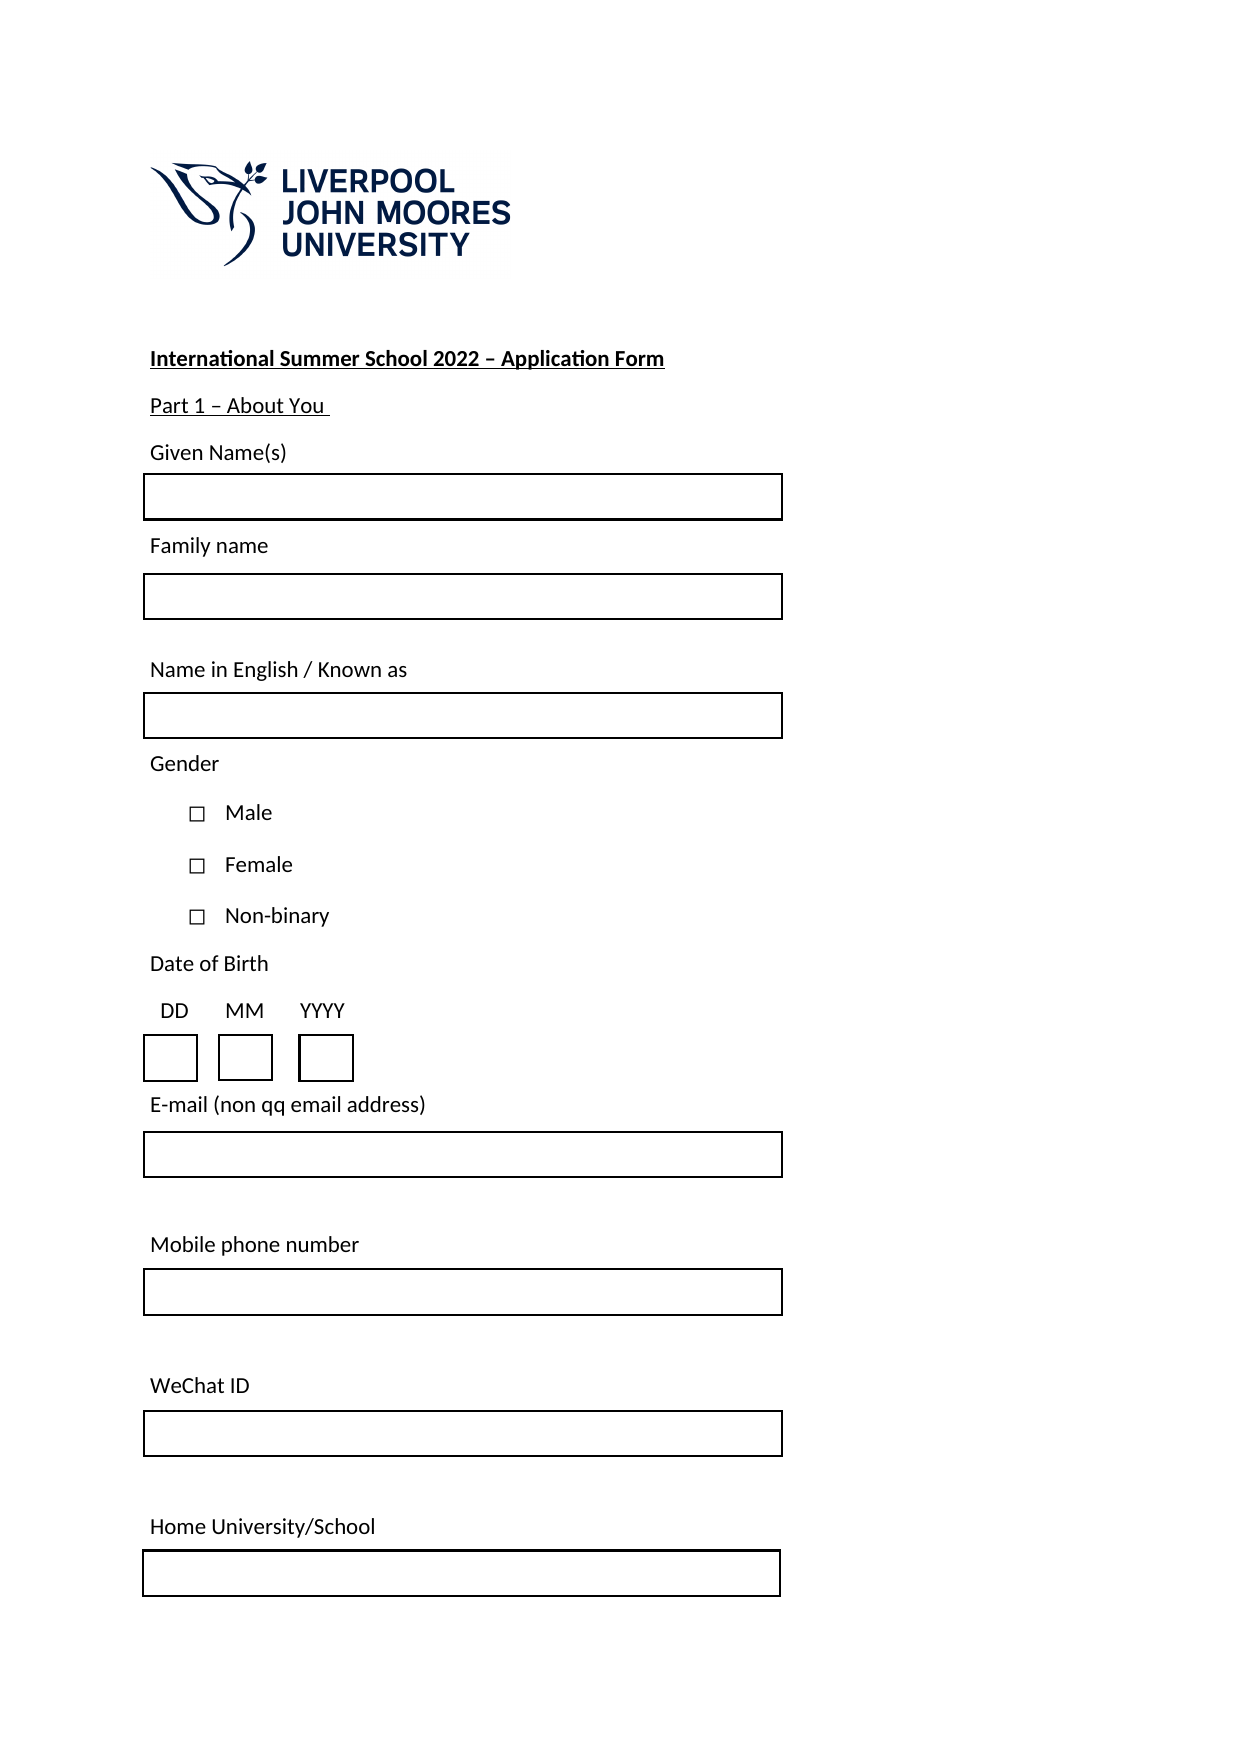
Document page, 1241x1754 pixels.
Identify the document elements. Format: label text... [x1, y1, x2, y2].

list Male [187, 796, 1090, 827]
text Given Name(s) [150, 438, 1090, 466]
text Part 1 – About You [150, 391, 1090, 419]
picture [150, 150, 511, 279]
text International Summer School 2022 – Application Form [150, 344, 1090, 372]
text Mobile phone number [150, 1231, 1090, 1258]
text Home University/School [150, 1512, 1090, 1540]
text Family name [150, 531, 1090, 559]
text Gender [150, 749, 1090, 777]
text Date of Birth [150, 949, 1090, 977]
text WeChat ID [150, 1371, 1090, 1399]
text DD MM YYYY [150, 996, 1090, 1024]
text E-mail (non qq email address) [150, 1090, 1090, 1118]
list Non-binary [187, 899, 1090, 930]
list Female [187, 846, 1090, 879]
text Name in English / Known as [150, 625, 1090, 683]
